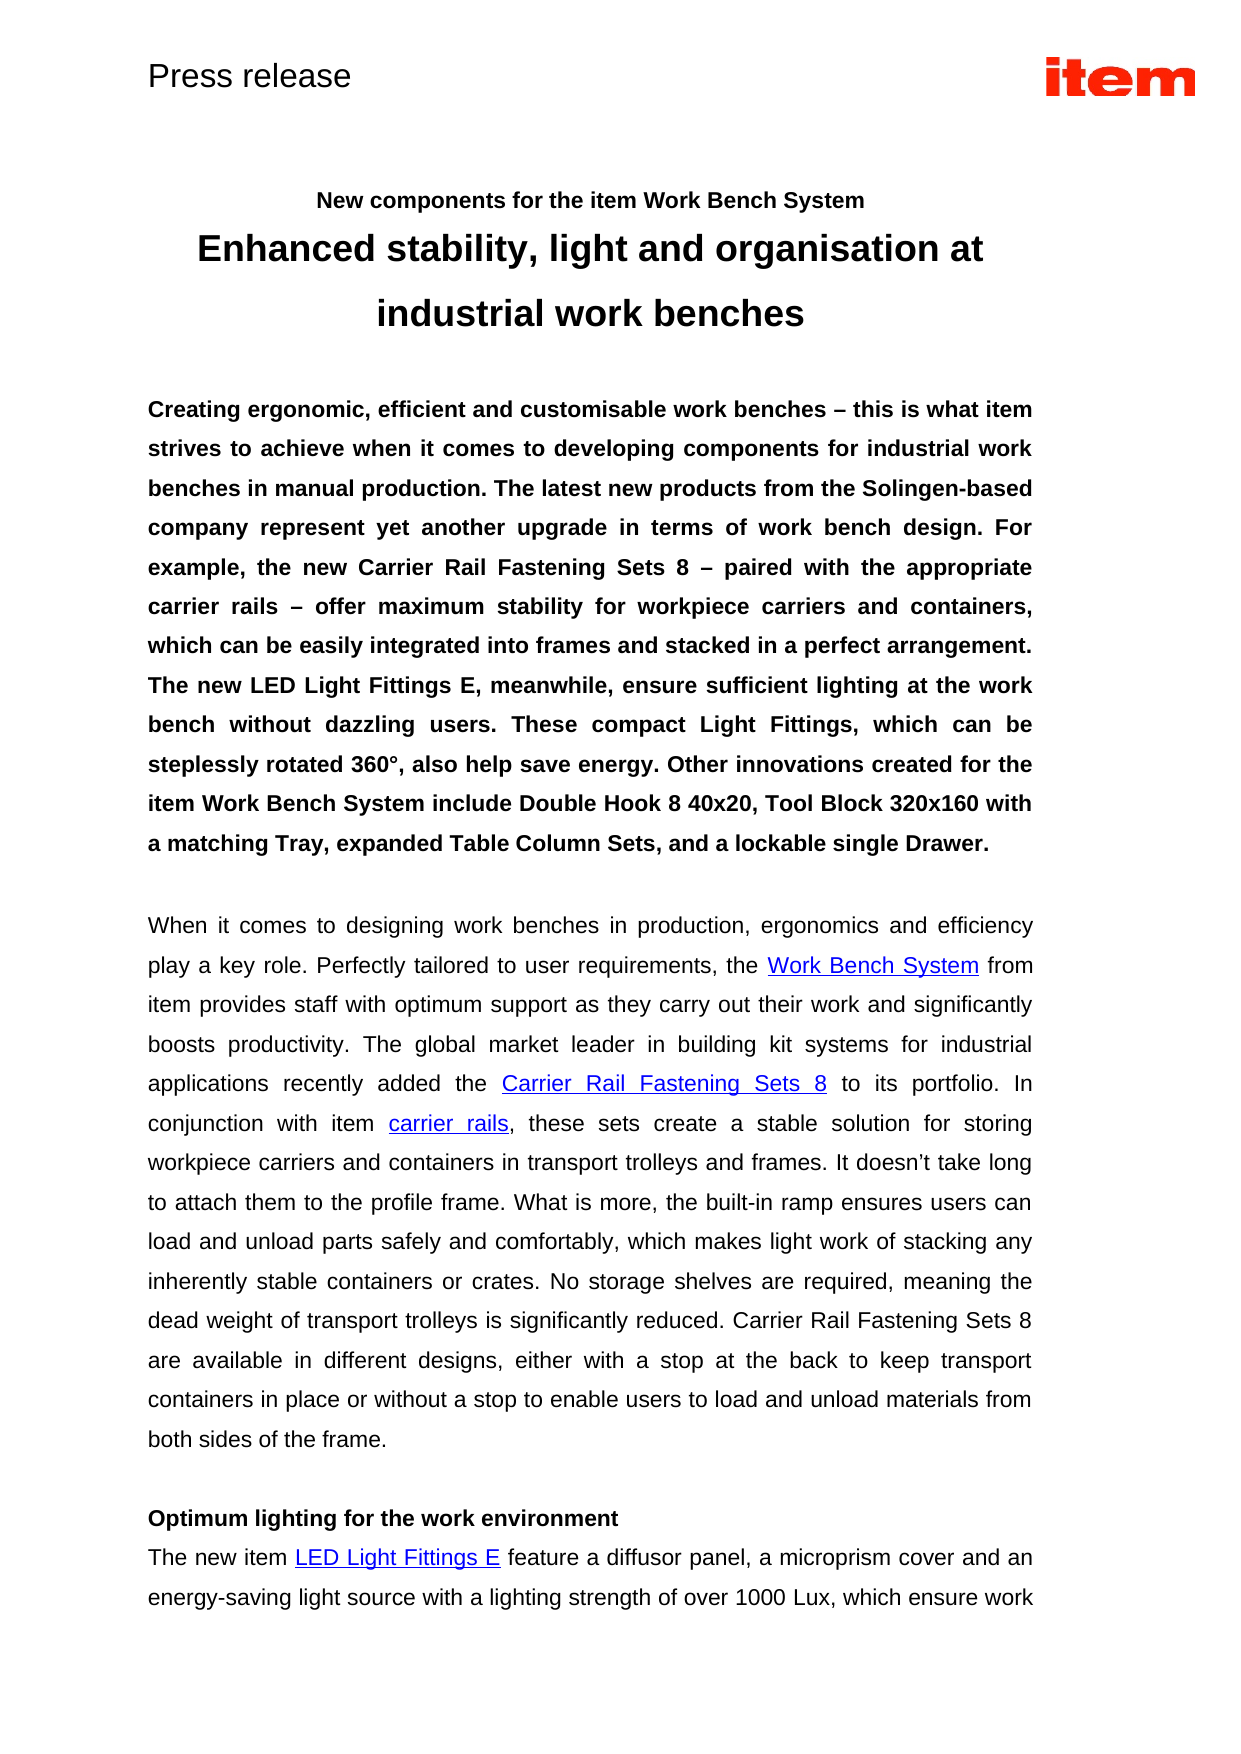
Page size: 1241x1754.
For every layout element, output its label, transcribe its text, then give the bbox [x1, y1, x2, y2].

text Creating ergonomic, efficient and customisable work benches – this is what item strives to achieve when it comes to developing components for industrial work benches in manual production. The latest new products from the Solingen-based company represent yet another upgrade in terms of work bench design. For example, the new Carrier Rail Fastening Sets 8 – paired with the appropriate carrier rails – offer maximum stability for workpiece carriers and containers, which can be easily integrated into frames and stacked in a perfect arrangement. The new LED Light Fittings E, meanwhile, ensure sufficient lighting at the work bench without dazzling users. These compact Light Fittings, which can be steplessly rotated 360°, also help save energy. Other innovations created for the item Work Bench System include Double Hook 8 40x20, Tool Block 320x160 with a matching Tray, expanded Table Column Sets, and a lockable single Drawer. [148, 396, 1033, 856]
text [148, 1544, 1033, 1610]
text Enhanced stability, light and organisation at industrial work benches [148, 227, 1033, 334]
picture [1045, 57, 1195, 95]
text When it comes to designing work benches in production, ergonomics and efficiency play a key role. Perfectly tailored to user requirements, the Work Bench System from item provides staff with optimum support as they carry out their work and significantly boosts productivity. The global market leader in building kit systems for industrial applications recently added the Carrier Rail Fastening Sets 8 to its portfolio. In conjunction with item carrier rails, these sets create a stable solution for storing workpiece carriers and containers in transport trolleys and frames. It doesn’t take long to attach them to the profile frame. What is more, the built-in ramp ensures users can load and unload parts safely and comfortably, which makes light work of stacking any inherently stable containers or crates. No storage shelves are required, meaning the dead weight of transport trolleys is significantly reduced. Carrier Rail Fastening Sets 8 are available in different designs, either with a stop at the back to keep transport containers in place or without a stop to enable users to load and unload materials from both sides of the frame. [148, 912, 1033, 1452]
text New components for the item Work Bench System [148, 187, 1033, 213]
text Optimum lighting for the work environment [148, 1504, 1033, 1531]
